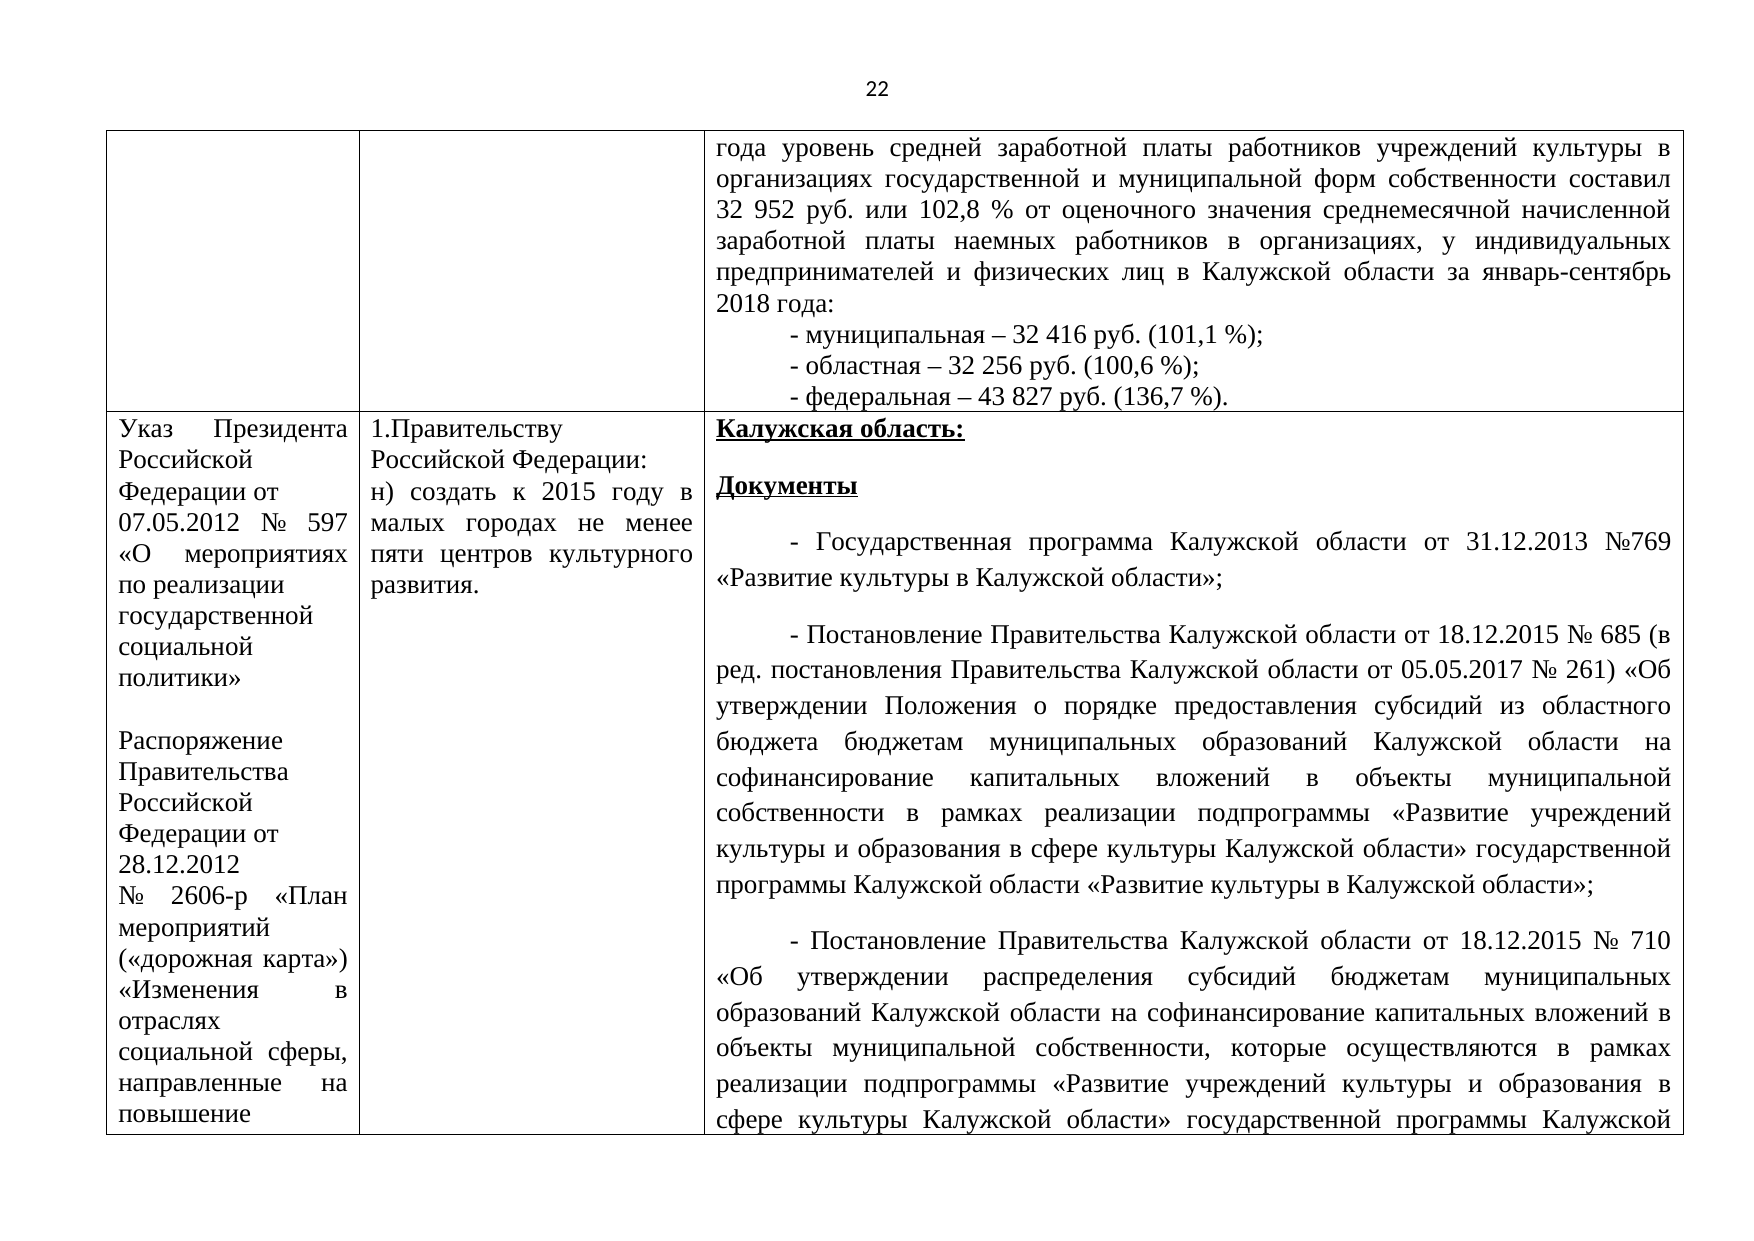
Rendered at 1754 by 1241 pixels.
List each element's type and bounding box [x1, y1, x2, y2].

table_cell [360, 412, 704, 1134]
table_cell [705, 131, 1683, 411]
table_cell [107, 131, 359, 411]
table_cell [360, 131, 704, 411]
table_cell [107, 412, 359, 1134]
table_cell [705, 412, 1683, 1134]
